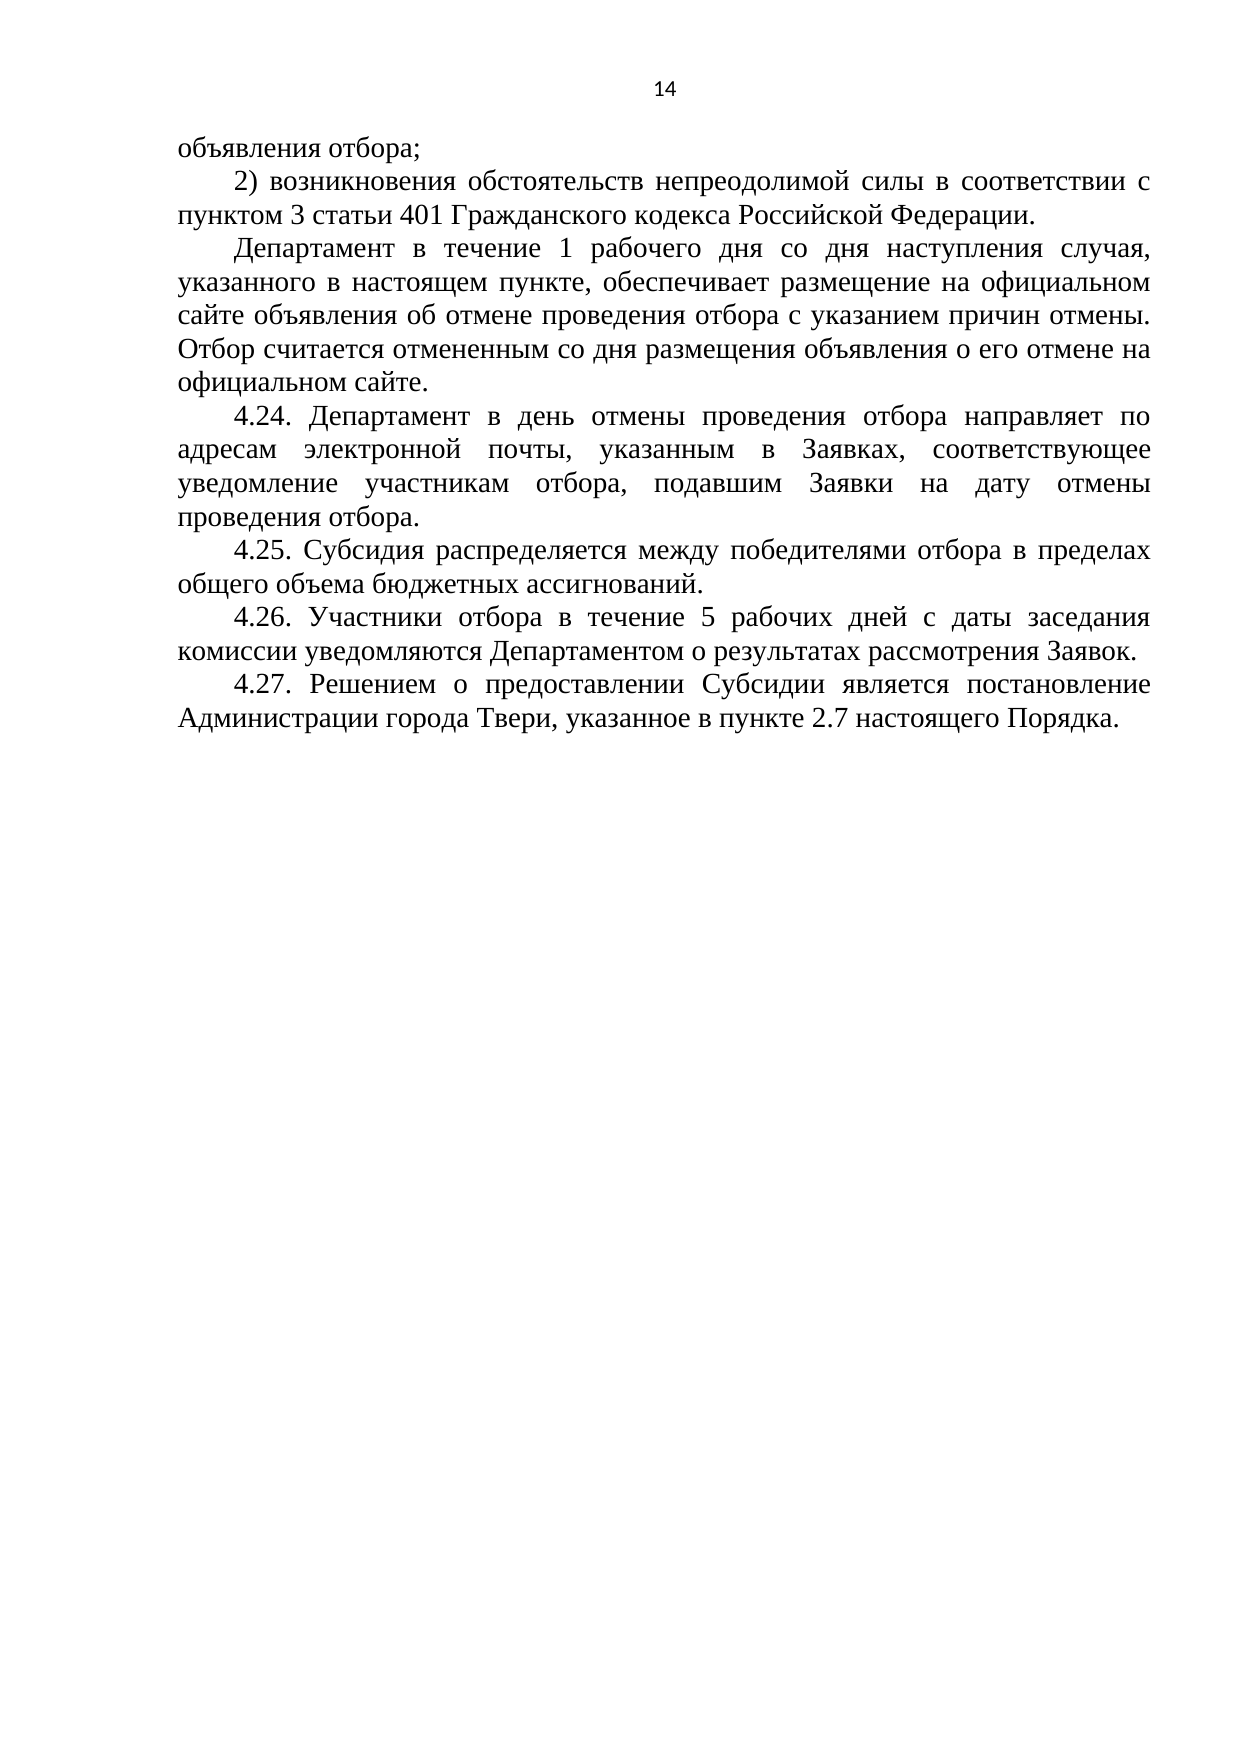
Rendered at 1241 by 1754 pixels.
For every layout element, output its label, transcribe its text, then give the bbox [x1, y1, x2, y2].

text 2) возникновения обстоятельств непреодолимой силы в соответствии с пунктом 3 статьи 401 Гражданского кодекса Российской Федерации. [177, 163, 1152, 230]
text 4.25. Субсидия распределяется между победителями отбора в пределах общего объема бюджетных ассигнований. [177, 532, 1152, 599]
text 4.26. Участники отбора в течение 5 рабочих дней с даты заседания комиссии уведомляются Департаментом о результатах рассмотрения Заявок. [177, 599, 1152, 666]
text Департамент в течение 1 рабочего дня со дня наступления случая, указанного в настоящем пункте, обеспечивает размещение на официальном сайте объявления об отмене проведения отбора с указанием причин отмены. Отбор считается отмененным со дня размещения объявления о его отмене на официальном сайте. [177, 230, 1152, 398]
text 4.27. Решением о предоставлении Субсидии является постановление Администрации города Твери, указанное в пункте 2.7 настоящего Порядка. [177, 666, 1152, 733]
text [177, 130, 1152, 163]
text 4.24. Департамент в день отмены проведения отбора направляет по адресам электронной почты, указанным в Заявках, соответствующее уведомление участникам отбора, подавшим Заявки на дату отмены проведения отбора. [177, 398, 1152, 532]
